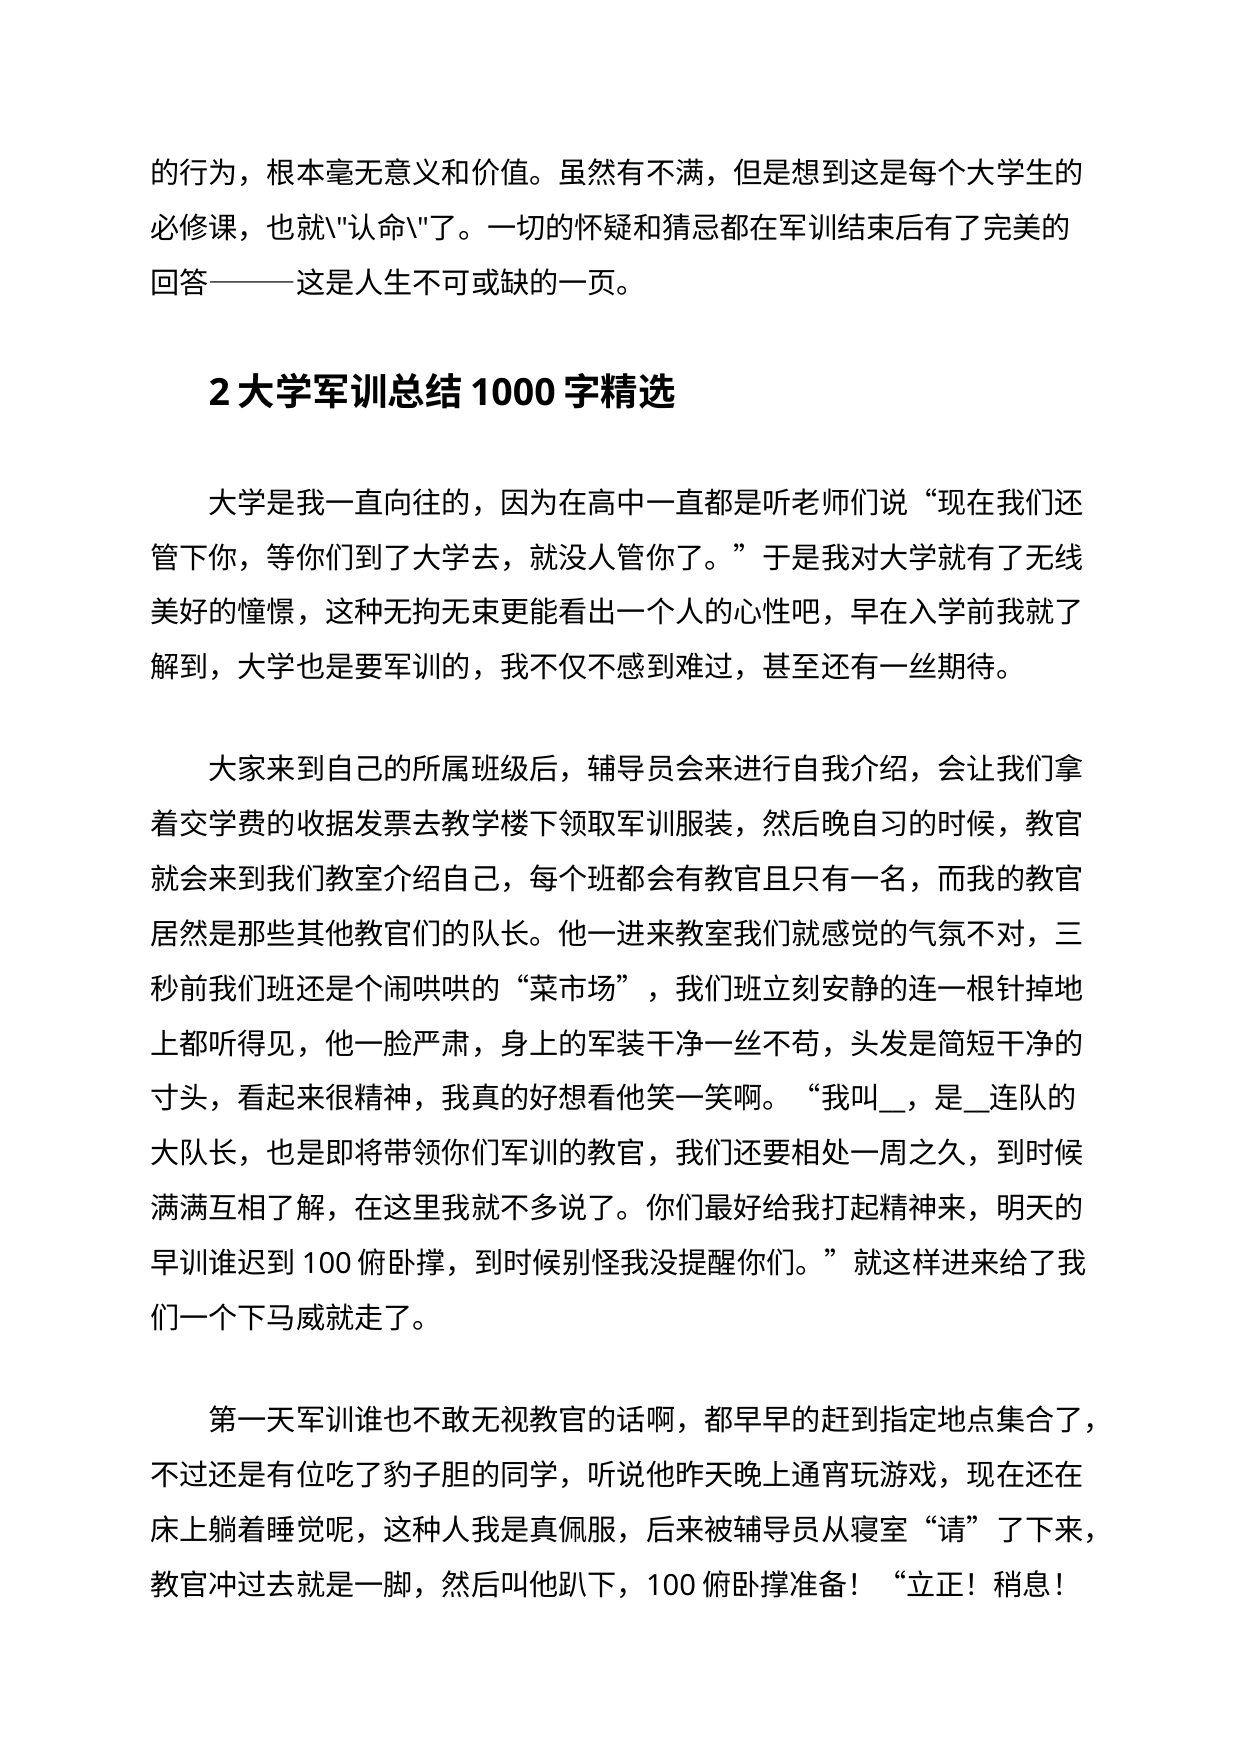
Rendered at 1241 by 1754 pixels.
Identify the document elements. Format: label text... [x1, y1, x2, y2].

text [150, 150, 1090, 302]
text 大家来到自己的所属班级后，辅导员会来进行自我介绍，会让我们拿着交学费的收据发票去教学楼下领取军训服装，然后晚自习的时候，教官就会来到我们教室介绍自己，每个班都会有教官且只有一名，而我的教官居然是那些其他教官们的队长。他一进来教室我们就感觉的气氛不对，三秒前我们班还是个闹哄哄的“菜市场”，我们班立刻安静的连一根针掉地上都听得见，他一脸严肃，身上的军装干净一丝不苟，头发是简短干净的寸头，看起来很精神，我真的好想看他笑一笑啊。“我叫__，是__连队的大队长，也是即将带领你们军训的教官，我们还要相处一周之久，到时候满满互相了解，在这里我就不多说了。你们最好给我打起精神来，明天的早训谁迟到100俯卧撑，到时候别怪我没提醒你们。”就这样进来给了我们一个下马威就走了。 [150, 746, 1090, 1337]
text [150, 1397, 1090, 1604]
text 2大学军训总结1000字精选 [150, 362, 1090, 416]
text 大学是我一直向往的，因为在高中一直都是听老师们说“现在我们还管下你，等你们到了大学去，就没人管你了。”于是我对大学就有了无线美好的憧憬，这种无拘无束更能看出一个人的心性吧，早在入学前我就了解到，大学也是要军训的，我不仅不感到难过，甚至还有一丝期待。 [150, 479, 1090, 686]
